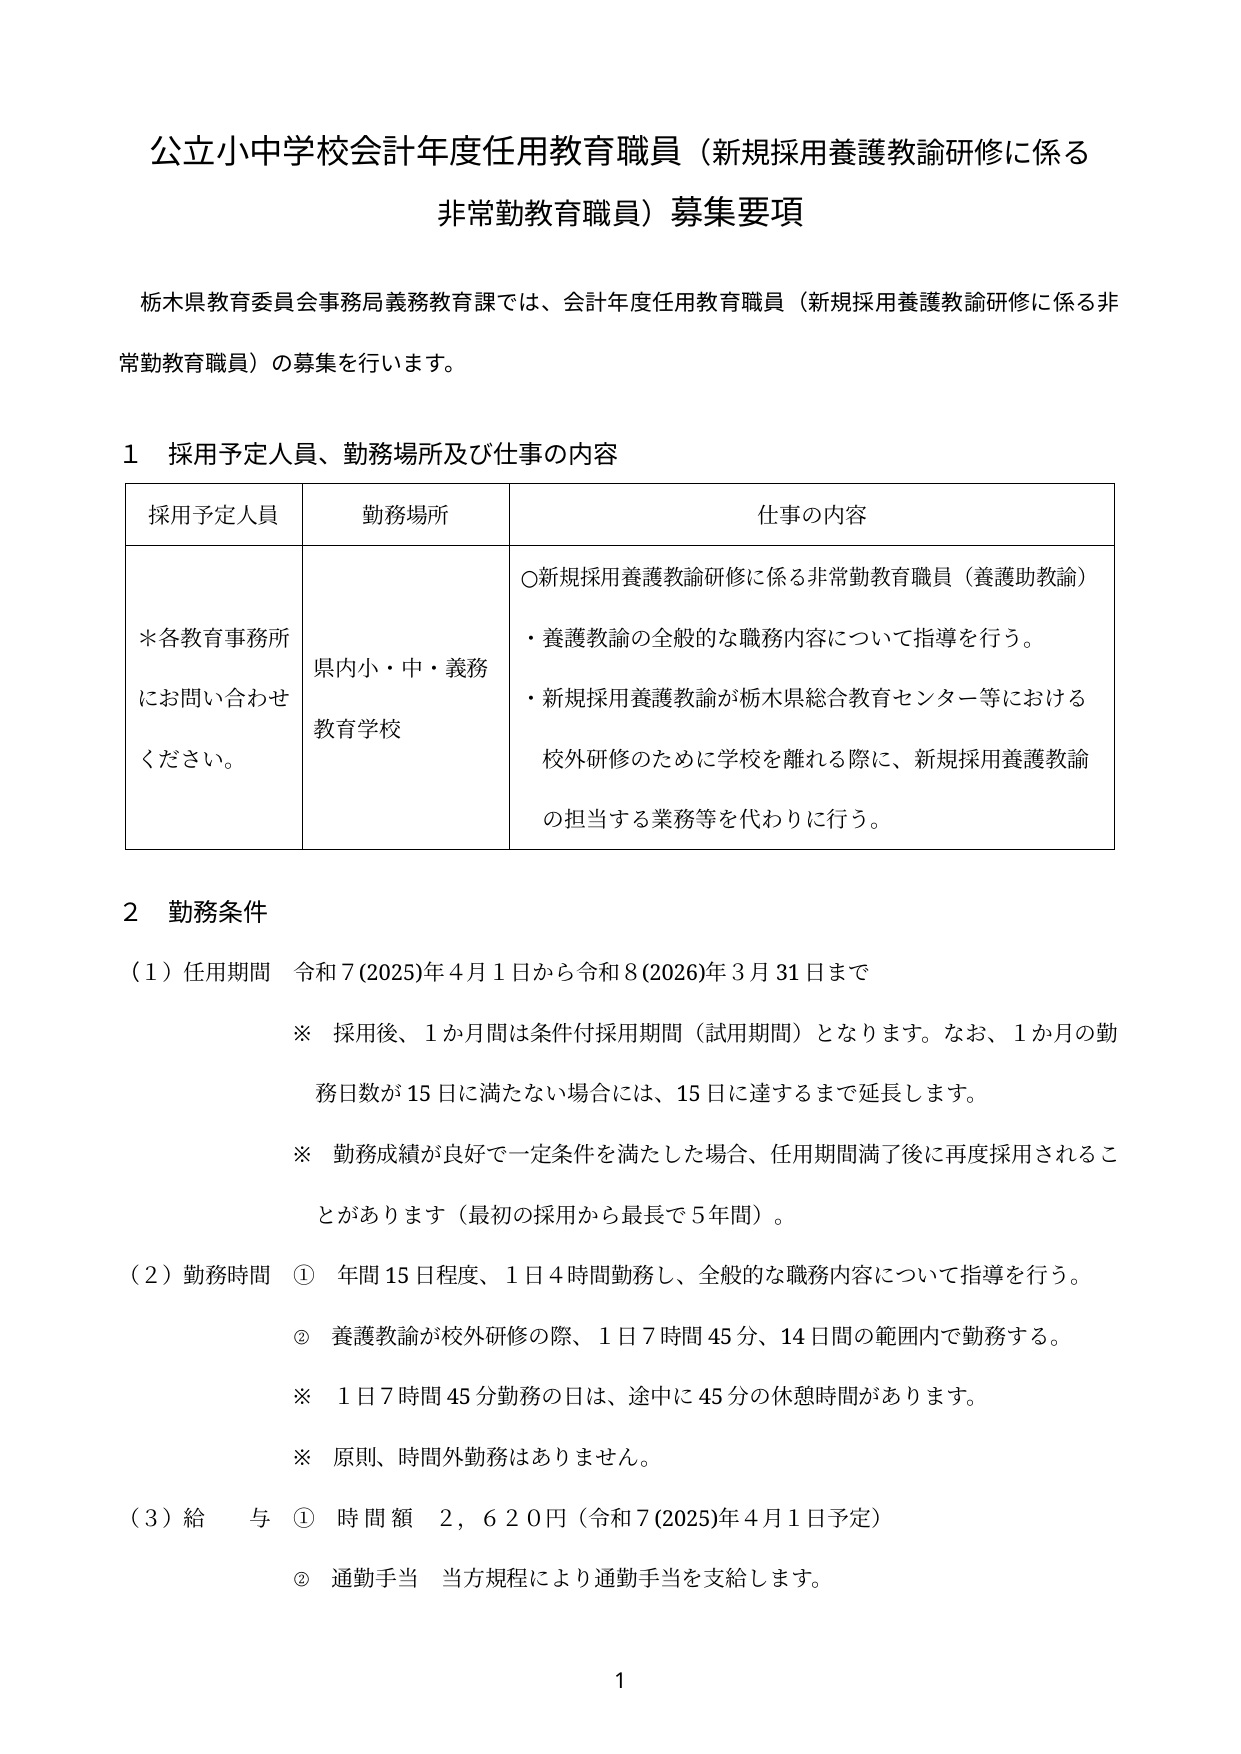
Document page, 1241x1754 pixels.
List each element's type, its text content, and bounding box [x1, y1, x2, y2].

text 公立小中学校会計年度任用教育職員（新規採用養護教諭研修に係る [118, 119, 1122, 180]
text ② 通勤手当 当方規程により通勤手当を支給します。 [118, 1547, 1122, 1608]
text 栃木県教育委員会事務局義務教育課では、会計年度任用教育職員（新規採用養護教諭研修に係る非常勤教育職員）の募集を行います。 [118, 271, 1122, 392]
table_header 採用予定人員 [126, 484, 302, 544]
text 非常勤教育職員）募集要項 [118, 180, 1122, 240]
table_header 勤務場所 [303, 484, 509, 544]
text （２）勤務時間 ① 年間15日程度、１日４時間勤務し、全般的な職務内容について指導を行う。 [118, 1244, 1122, 1304]
table_cell ＊各教育事務所にお問い合わせください。 [126, 546, 302, 849]
text ※ 勤務成績が良好で一定条件を満たした場合、任用期間満了後に再度採用されることがあります（最初の採用から最長で５年間）。 [293, 1123, 1122, 1244]
text ※ １日７時間45分勤務の日は、途中に45分の休憩時間があります。 [118, 1365, 1122, 1426]
text ２ 勤務条件 [118, 880, 1122, 941]
text ※ 原則、時間外勤務はありません。 [118, 1426, 1122, 1486]
text （３）給 与 ① 時間額 ２，６２０円（令和７(2025)年４月１日予定） [118, 1486, 1122, 1547]
text （１）任用期間 令和７(2025)年４月１日から令和８(2026)年３月31日まで [118, 941, 1122, 1001]
table_cell 県内小・中・義務教育学校 [303, 546, 509, 849]
table_header 仕事の内容 [510, 484, 1114, 544]
text ※ 採用後、１か月間は条件付採用期間（試用期間）となります。なお、１か月の勤務日数が15日に満たない場合には、15日に達するまで延長します。 [293, 1001, 1122, 1123]
table_cell ○新規採用養護教諭研修に係る非常勤教育職員（養護助教諭） ・養護教諭の全般的な職務内容について指導を行う。 ・新規採用養護教諭が栃木県総合教育センター等における校外研修のために学校を離れる際に、新規採用養護教諭の担当する業務等を代わりに行う。 [510, 546, 1114, 849]
text １ 採用予定人員、勤務場所及び仕事の内容 [118, 422, 1122, 483]
text ② 養護教諭が校外研修の際、１日７時間45分、14日間の範囲内で勤務する。 [118, 1304, 1122, 1365]
